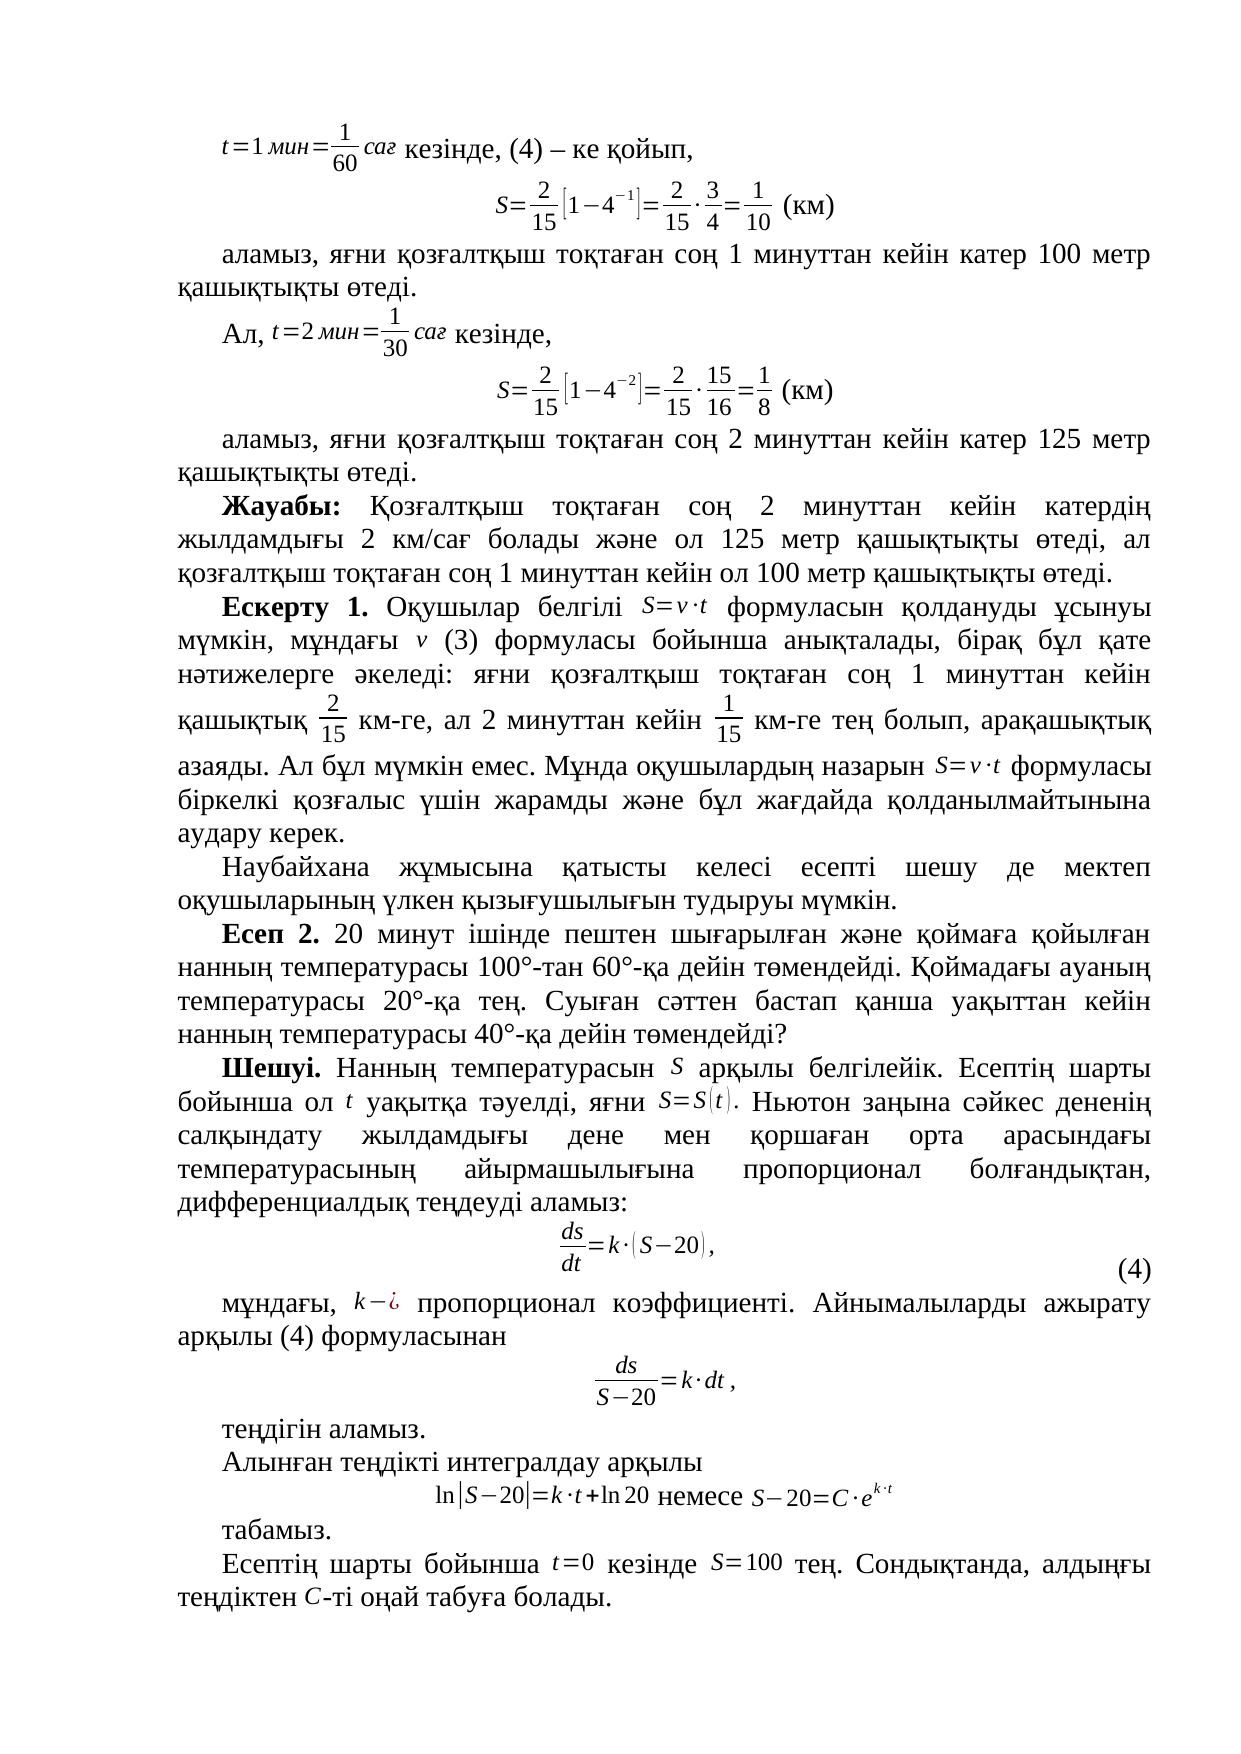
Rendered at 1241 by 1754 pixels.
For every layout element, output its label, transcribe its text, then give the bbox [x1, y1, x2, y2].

list (км) [177, 177, 1152, 236]
list Ескерту 1. Оқушылар белгілі формуласын қолдануды ұсынуы мүмкін, мұндағы (3) формуласы бойынша анықталады, бірақ бұл қате нәтижелерге әкеледі: яғни қозғалтқыш тоқтаған соң 1 минуттан кейін қашықтық км-ге, ал 2 минуттан кейін км-ге тең болып, арақашықтық азаяды. Ал бұл мүмкін емес. Мұнда оқушылардың назарын формуласы біркелкі қозғалыс үшін жарамды және бұл жағдайда қолданылмайтынына аудару керек. [177, 589, 1152, 849]
list Алынған теңдікті интегралдау арқылы [177, 1444, 1152, 1478]
list Наубайхана жұмысына қатысты келесі есепті шешу де мектеп оқушыларының үлкен қызығушылығын тудыруы мүмкін. [177, 849, 1152, 916]
list Ал, кезінде, [177, 303, 1152, 362]
list Шешуі. Нанның температурасын арқылы белгілейік. Есептің шарты бойынша ол уақытқа тәуелді, яғни Ньютон заңына сәйкес дененің салқындату жылдамдығы дене мен қоршаған орта арасындағы температурасының айырмашылығына пропорционал болғандықтан, дифференциалдық теңдеуді аламыз: [177, 1050, 1152, 1218]
list Жауабы: Қозғалтқыш тоқтаған соң 2 минуттан кейін катердің жылдамдығы 2 км/сағ болады және ол 125 метр қашықтықты өтеді, ал қозғалтқыш тоқтаған соң 1 минуттан кейін ол 100 метр қашықтықты өтеді. [177, 488, 1152, 589]
list аламыз, яғни қозғалтқыш тоқтаған соң 2 минуттан кейін катер 125 метр қашықтықты өтеді. [177, 421, 1152, 488]
list (км) [177, 362, 1152, 421]
list немесе [177, 1478, 1152, 1512]
list табамыз. [177, 1512, 1152, 1546]
list теңдігін аламыз. [177, 1411, 1152, 1444]
list мұндағы, пропорционал коэффициенті. Айнымалыларды ажырату арқылы (4) формуласынан [177, 1285, 1152, 1352]
list аламыз, яғни қозғалтқыш тоқтаған соң 1 минуттан кейін катер 100 метр қашықтықты өтеді. [177, 236, 1152, 303]
list Есептің шарты бойынша кезінде тең. Сондықтанда, алдыңғы теңдіктен -ті оңай табуға болады. [177, 1546, 1152, 1613]
list кезінде, (4) – ке қойып, [177, 118, 1152, 177]
table_header [166, 1218, 1106, 1285]
list Есеп 2. 20 минут ішінде пештен шығарылған және қоймаға қойылған нанның температурасы 100°-тан 60°-қа дейін төмендейді. Қоймадағы ауаның температурасы 20°-қа тең. Суыған сәттен бастап қанша уақыттан кейін нанның температурасы 40°-қа дейін төмендейді? [177, 916, 1152, 1050]
table_header (4) [1106, 1218, 1163, 1285]
